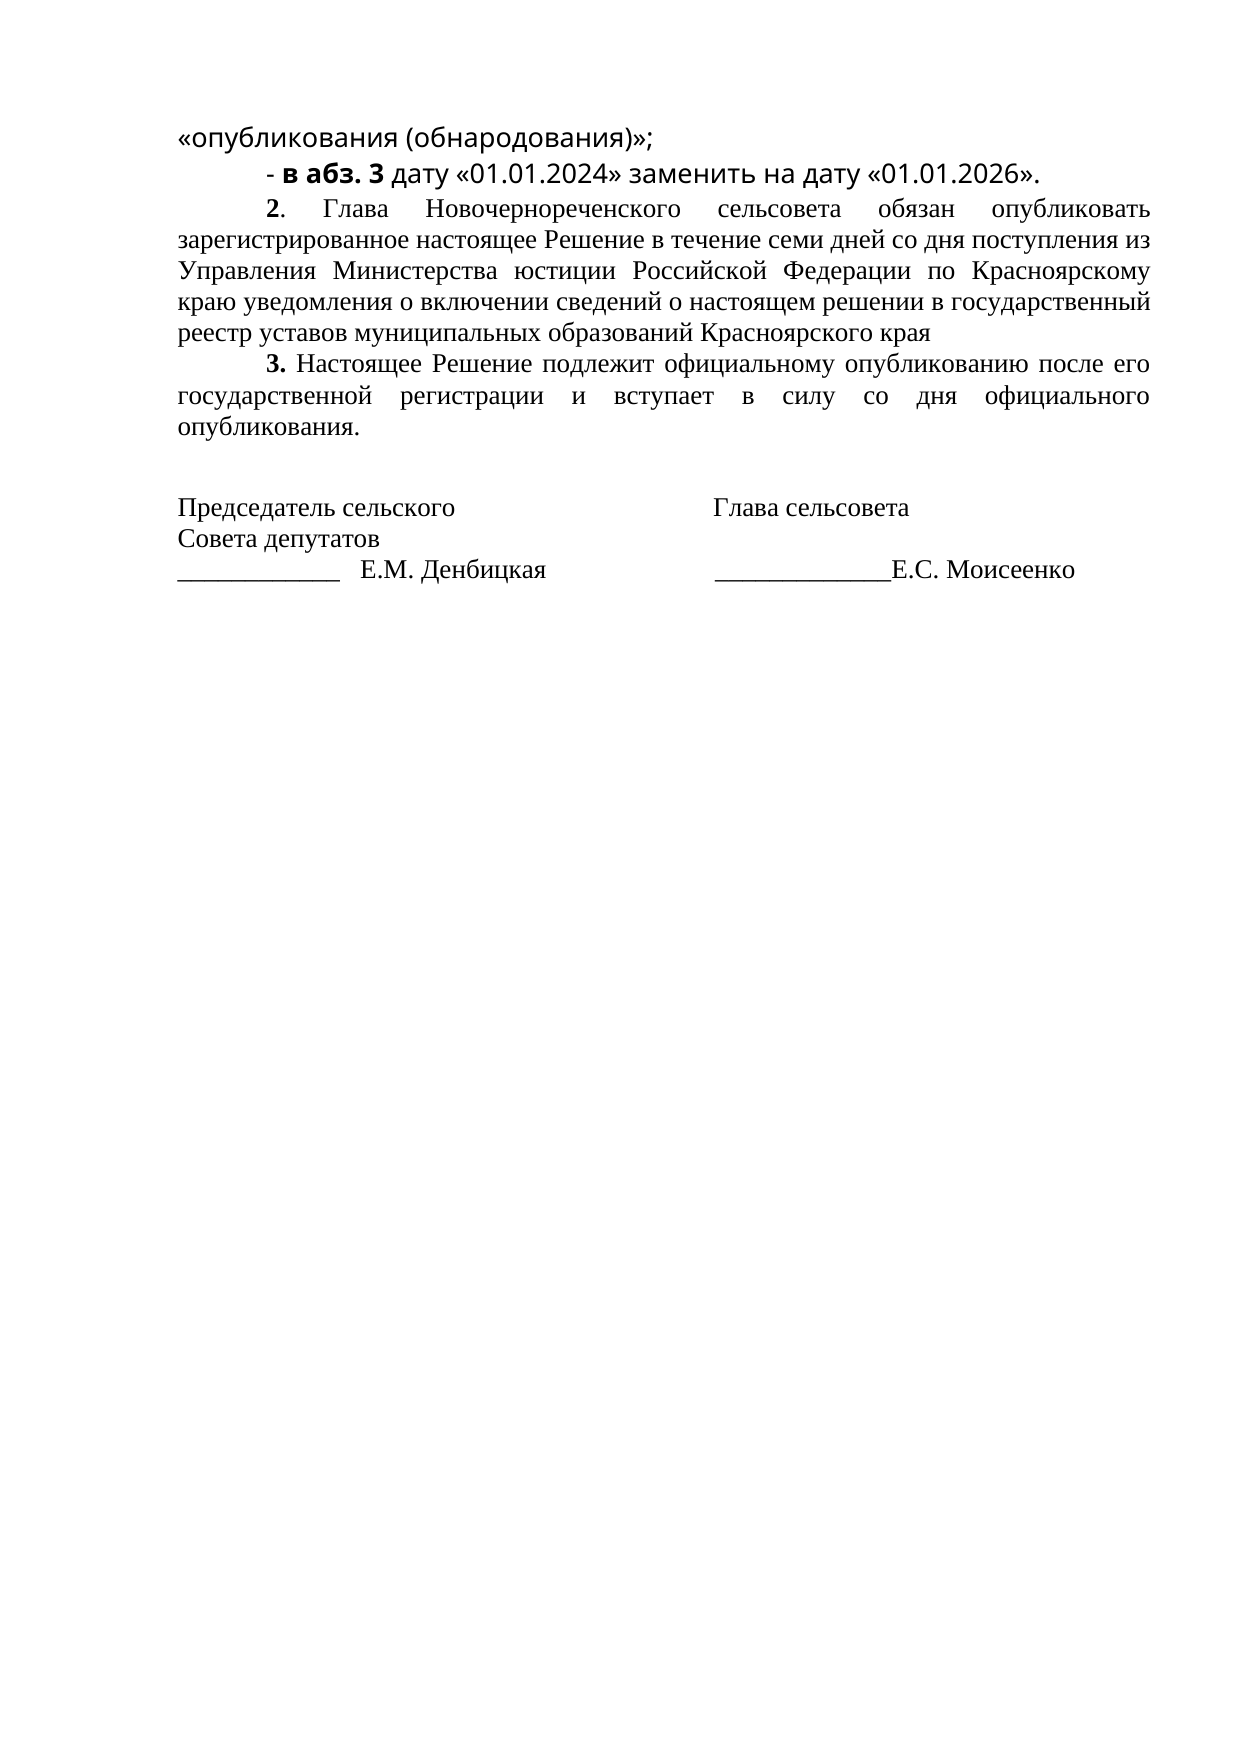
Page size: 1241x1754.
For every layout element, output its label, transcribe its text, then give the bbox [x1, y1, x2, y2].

text ____________ Е.М. Денбицкая _____________Е.С. Моисеенко [177, 553, 1152, 584]
text 3. Настоящее Решение подлежит официальному опубликованию после его государственной регистрации и вступает в силу со дня официального опубликования. [177, 348, 1152, 441]
text Председатель сельского Глава сельсовета [177, 491, 1152, 522]
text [177, 118, 1152, 155]
text 2. Глава Новочернореченского сельсовета обязан опубликовать зарегистрированное настоящее Решение в течение семи дней со дня поступления из Управления Министерства юстиции Российской Федерации по Красноярскому краю уведомления о включении сведений о настоящем решении в государственный реестр уставов муниципальных образований Красноярского края [177, 192, 1152, 348]
text - в абз. 3 дату «01.01.2024» заменить на дату «01.01.2026». [177, 155, 1152, 192]
text Совета депутатов [177, 522, 1152, 553]
